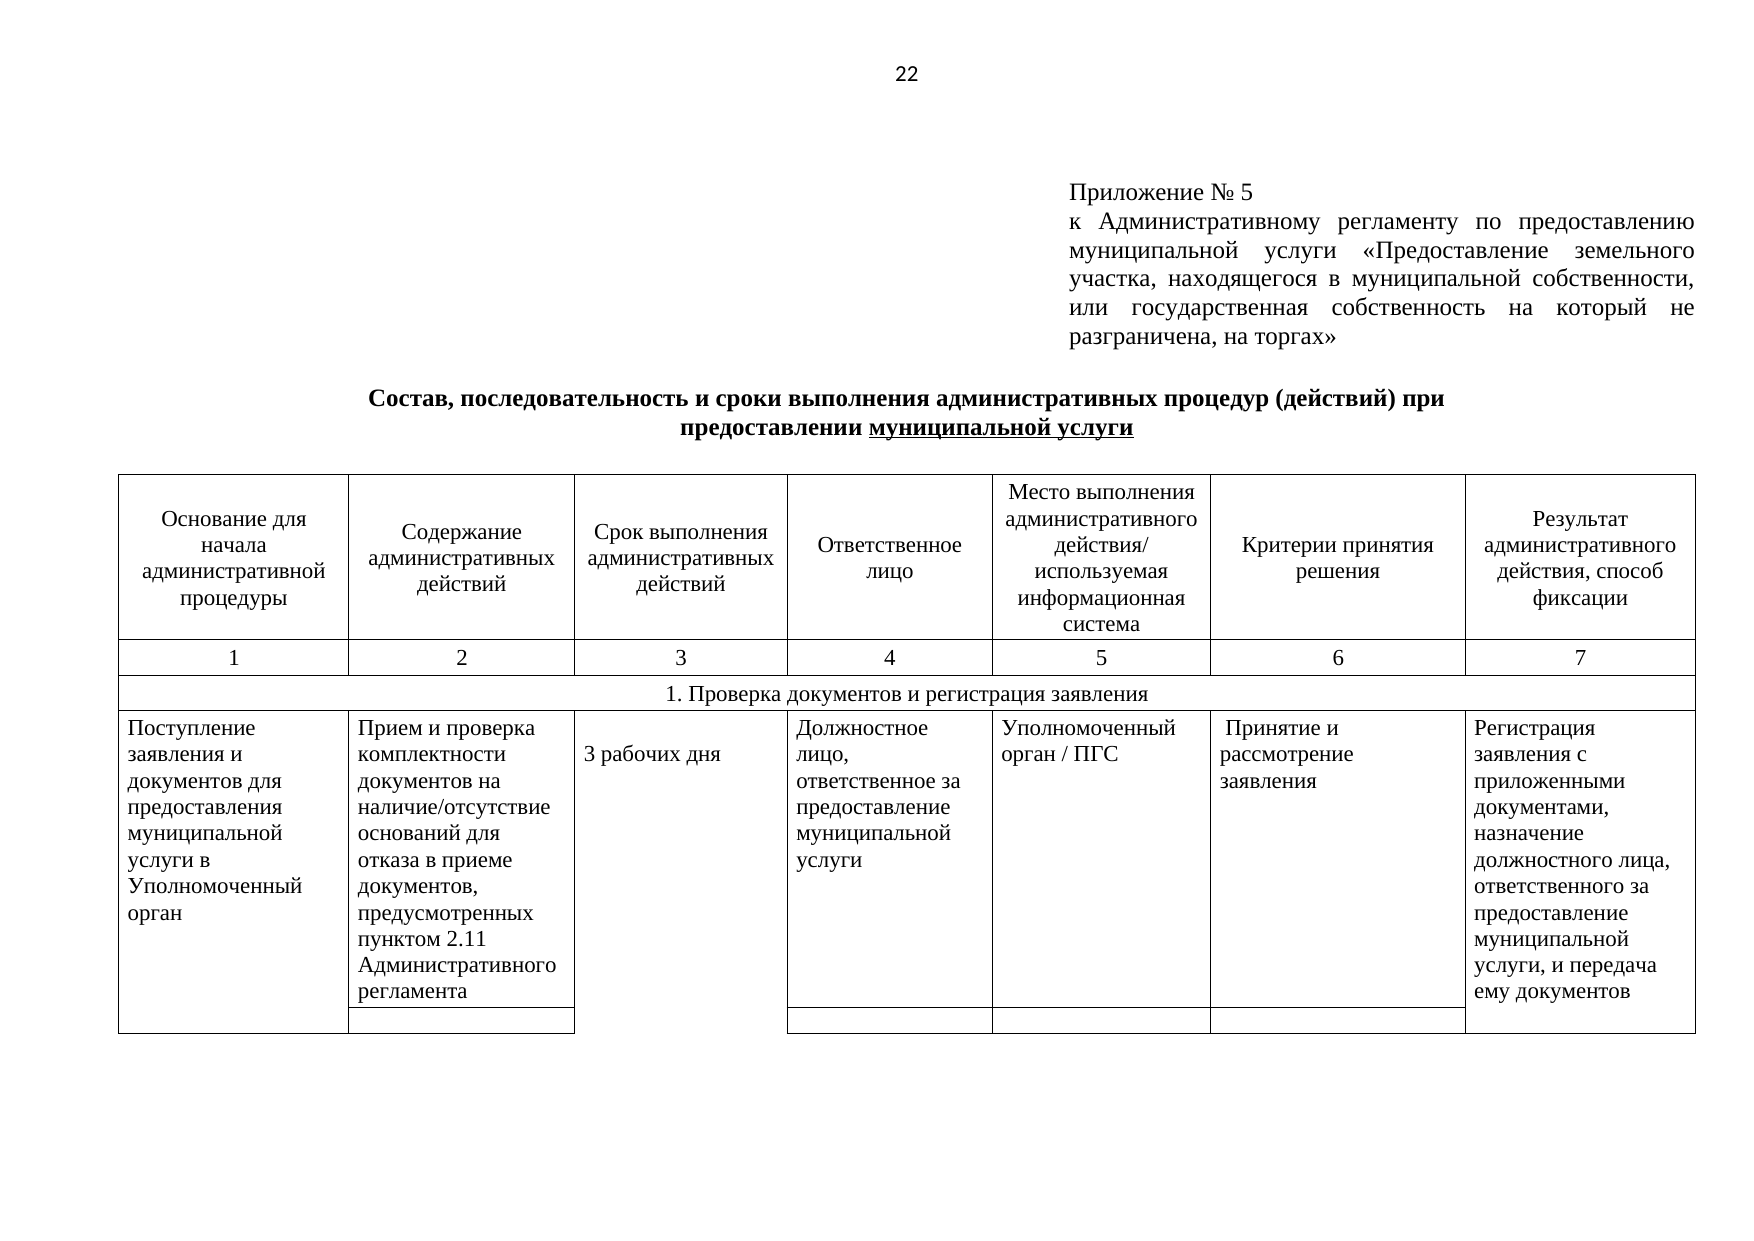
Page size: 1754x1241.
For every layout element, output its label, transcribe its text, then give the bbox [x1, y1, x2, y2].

table_header Критерии принятия решения [1211, 475, 1465, 639]
table_cell 4 [788, 640, 992, 675]
table_cell 3 рабочих дня [575, 711, 787, 1033]
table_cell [993, 1008, 1210, 1033]
table_header Результат административного действия, способ фиксации [1466, 475, 1695, 639]
table_cell [1211, 1008, 1465, 1033]
table_cell 6 [1211, 640, 1465, 675]
table_cell Принятие и рассмотрение заявления [1211, 711, 1465, 1007]
table_cell 5 [993, 640, 1210, 675]
table_cell Уполномоченный орган / ПГС [993, 711, 1210, 1007]
table_cell Должностное лицо, ответственное за предоставление муниципальной услуги [788, 711, 992, 1007]
table_cell Поступление заявления и документов для предоставления муниципальной услуги в Уполномоченный орган [119, 711, 348, 1033]
table_cell 7 [1466, 640, 1695, 675]
table_header Срок выполнения административных действий [575, 475, 787, 639]
table_header Основание для начала административной процедуры [119, 475, 348, 639]
text Состав, последовательность и сроки выполнения административных процедур (действий) при [118, 383, 1695, 412]
table_cell 1 [119, 640, 348, 675]
table_header Содержание административных действий [349, 475, 574, 639]
table_header Ответственное лицо [788, 475, 992, 639]
text к Административному регламенту по предоставлению муниципальной услуги «Предоставление земельного участка, находящегося в муниципальной собственности, или государственная собственность на который не разграничена, на торгах» [1069, 206, 1695, 350]
table_cell 3 [575, 640, 787, 675]
table_cell Прием и проверка комплектности документов на наличие/отсутствие оснований для отказа в приеме документов, предусмотренных пунктом 2.11 Административного регламента [349, 711, 574, 1007]
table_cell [349, 1008, 574, 1033]
table_cell 2 [349, 640, 574, 675]
table_header Место выполнения административного действия/ используемая информационная система [993, 475, 1210, 639]
text предоставлении муниципальной услуги [118, 412, 1695, 441]
table_cell 1. Проверка документов и регистрация заявления [119, 676, 1695, 710]
text Приложение № 5 [1069, 177, 1695, 206]
table_cell Регистрация заявления с приложенными документами, назначение должностного лица, ответственного за предоставление муниципальной услуги, и передача ему документов [1466, 711, 1695, 1033]
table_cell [788, 1008, 992, 1033]
